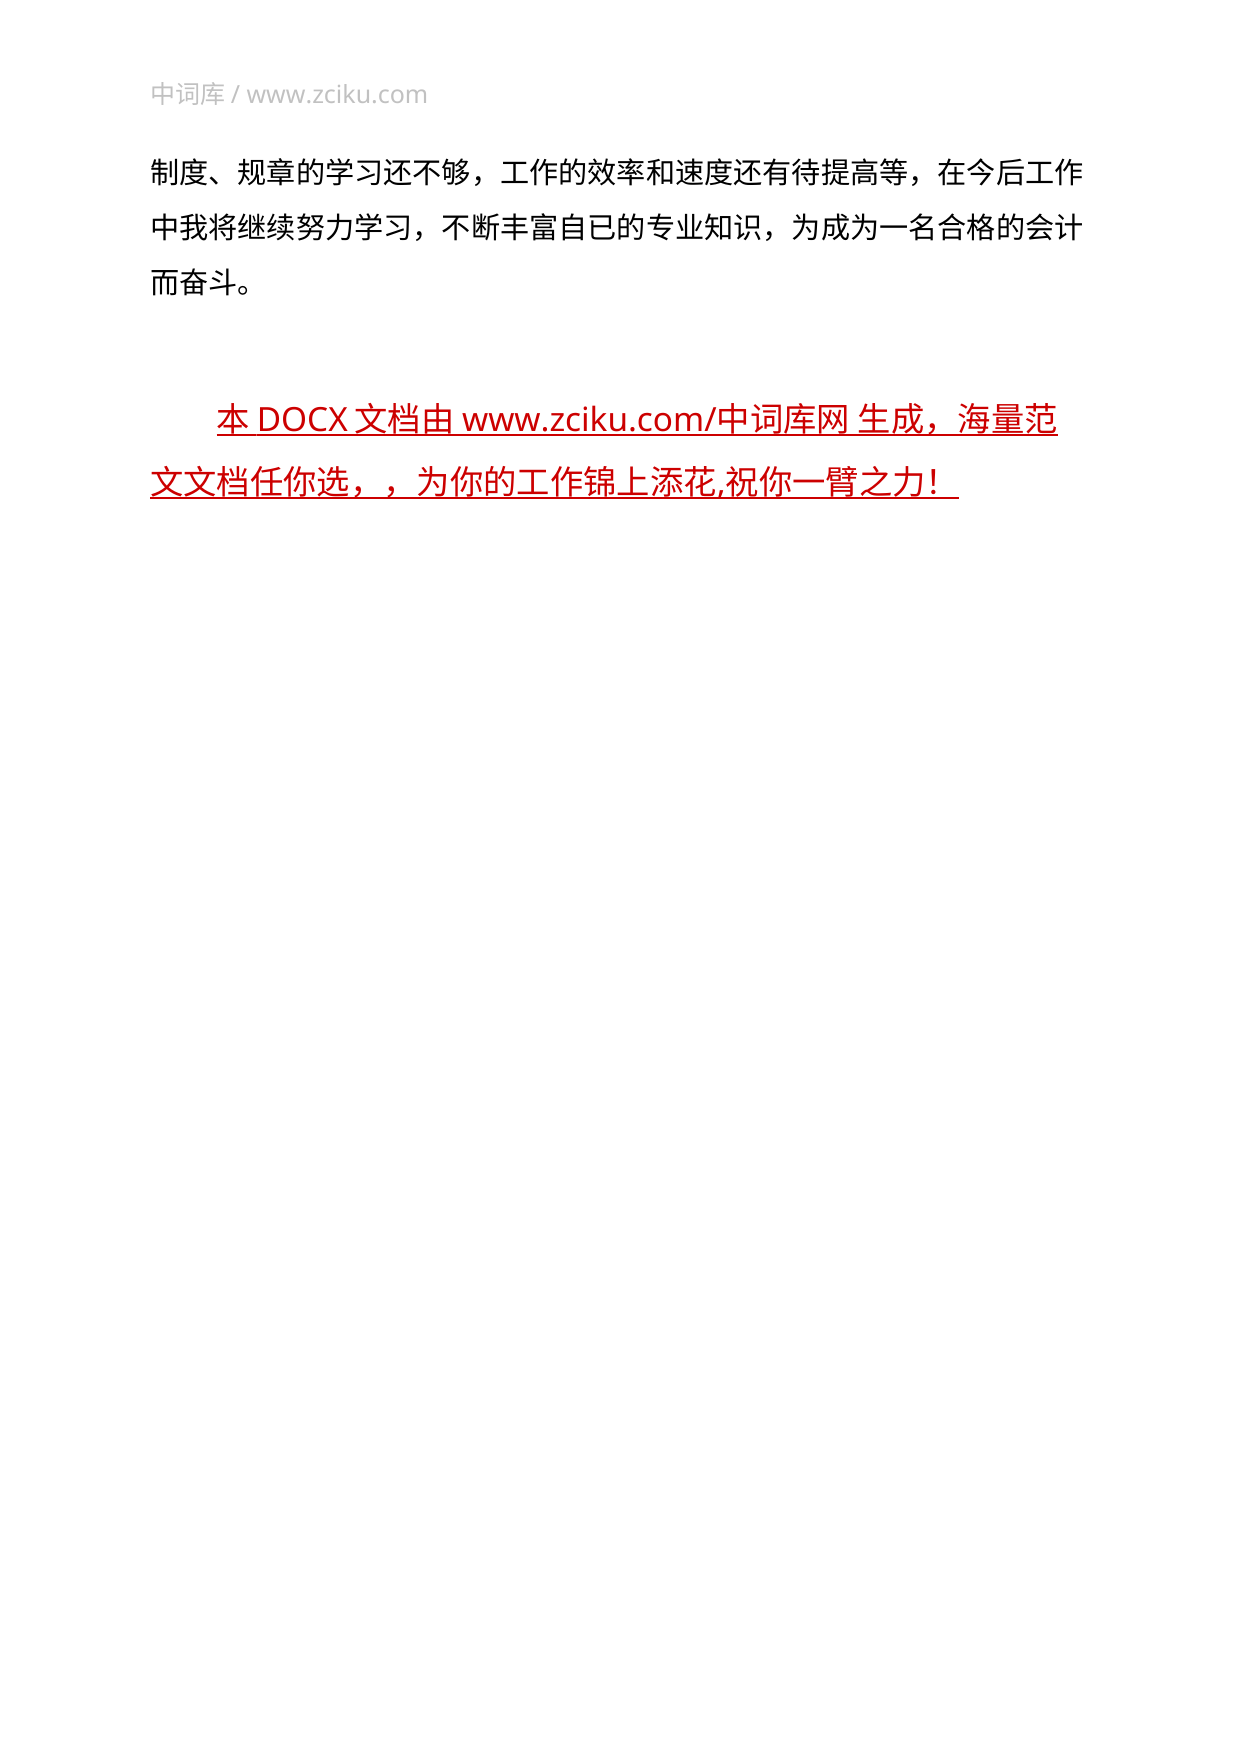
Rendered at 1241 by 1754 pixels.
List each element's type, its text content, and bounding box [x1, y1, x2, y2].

text 本DOCX文档由 www.zciku.com/中词库网 生成，海量范文文档任你选，，为你的工作锦上添花,祝你一臂之力！ [150, 393, 1090, 504]
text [150, 150, 1090, 302]
